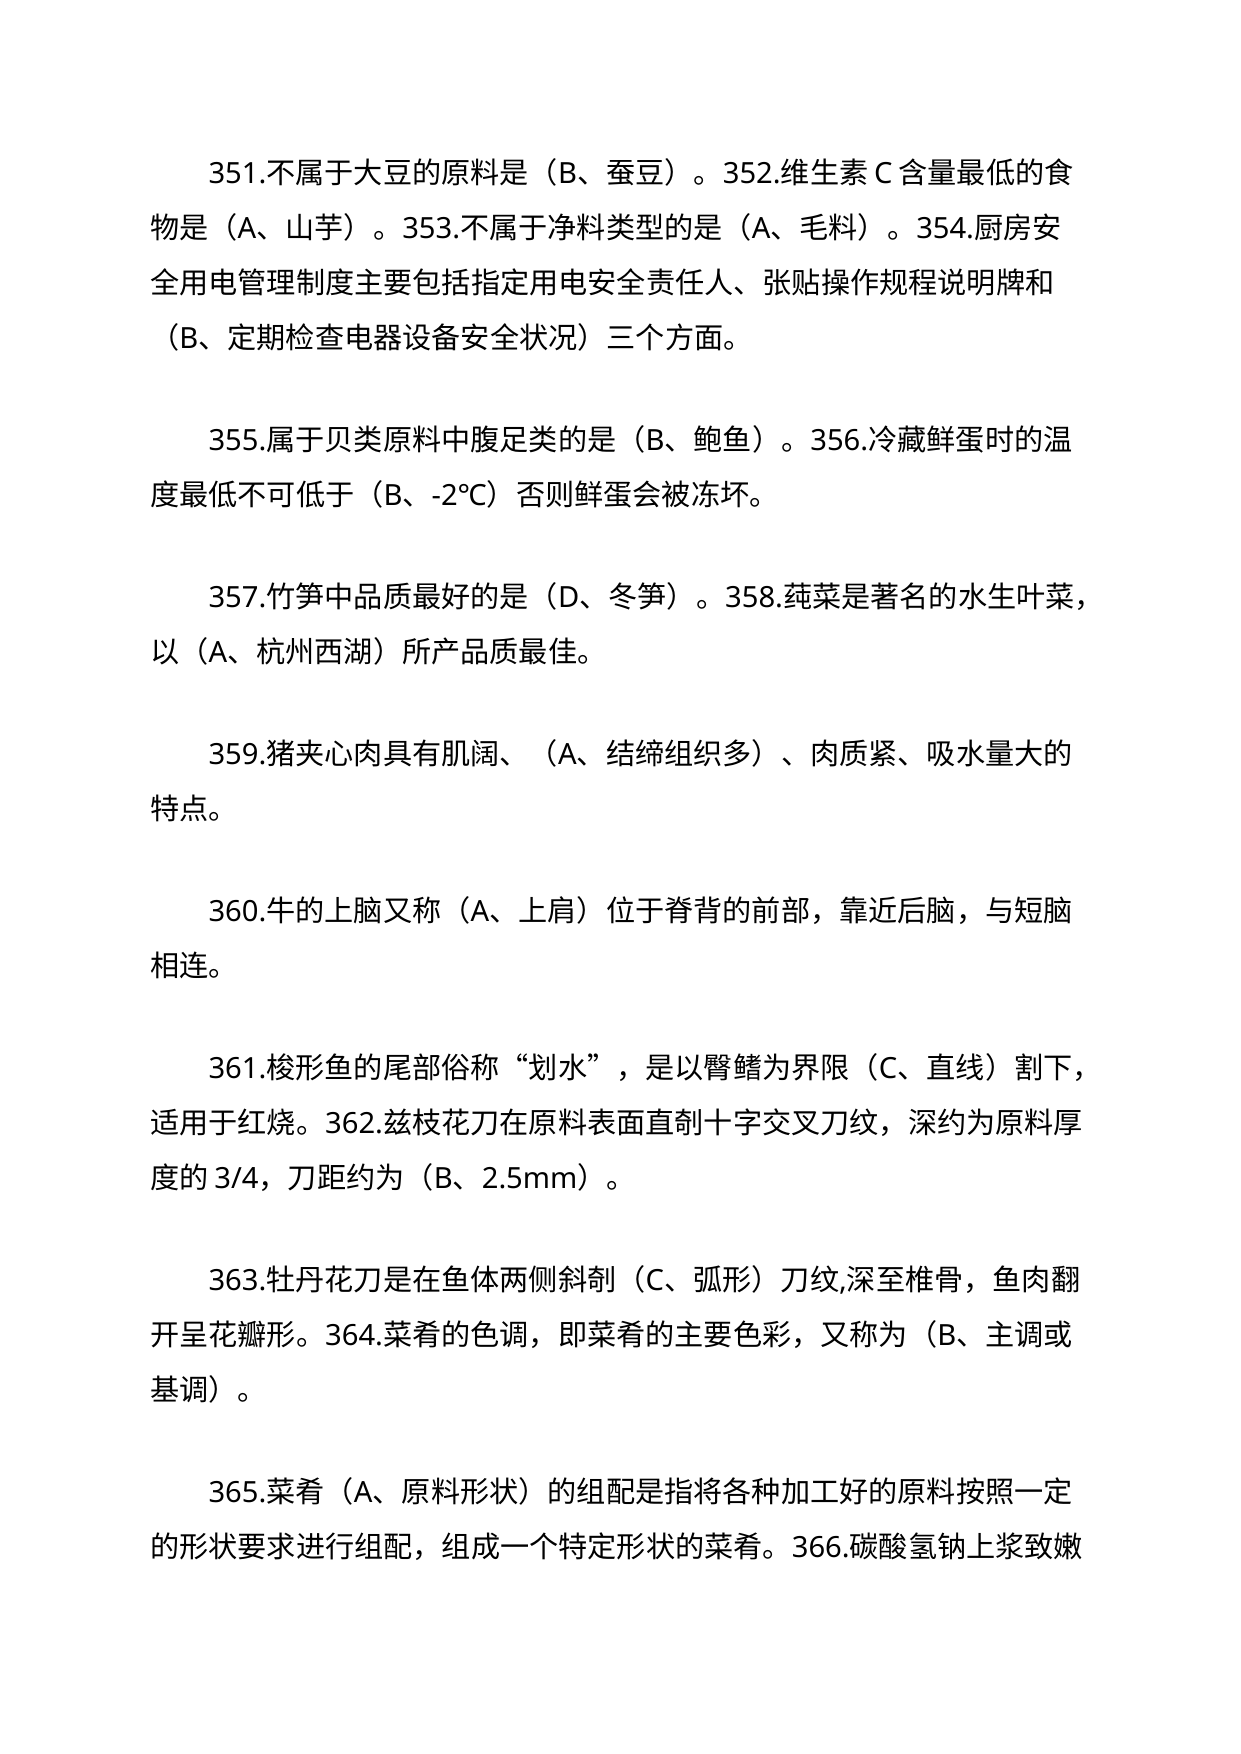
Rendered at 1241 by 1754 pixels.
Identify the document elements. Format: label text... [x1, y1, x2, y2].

text 351.不属于大豆的原料是（B、蚕豆）。352.维生素C含量最低的食物是（A、山芋）。353.不属于净料类型的是（A、毛料）。354.厨房安全用电管理制度主要包括指定用电安全责任人、张贴操作规程说明牌和（B、定期检查电器设备安全状况）三个方面。 [150, 150, 1090, 357]
text 361.梭形鱼的尾部俗称“划水”，是以臀鳍为界限（C、直线）割下，适用于红烧。362.兹枝花刀在原料表面直剞十字交叉刀纹，深约为原料厚度的3/4，刀距约为（B、2.5mm）。 [150, 1044, 1090, 1197]
text 355.属于贝类原料中腹足类的是（B、鲍鱼）。356.冷藏鲜蛋时的温度最低不可低于（B、-2℃）否则鲜蛋会被冻坏。 [150, 417, 1090, 514]
text 363.牡丹花刀是在鱼体两侧斜剞（C、弧形）刀纹,深至椎骨，鱼肉翻开呈花瓣形。364.菜肴的色调，即菜肴的主要色彩，又称为（B、主调或基调）。 [150, 1256, 1090, 1409]
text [150, 1468, 1090, 1566]
text 360.牛的上脑又称（A、上肩）位于脊背的前部，靠近后脑，与短脑相连。 [150, 888, 1090, 985]
text 359.猪夹心肉具有肌阔、（A、结缔组织多）、肉质紧、吸水量大的特点。 [150, 731, 1090, 828]
text 357.竹笋中品质最好的是（D、冬笋）。358.莼菜是著名的水生叶菜，以（A、杭州西湖）所产品质最佳。 [150, 574, 1090, 671]
